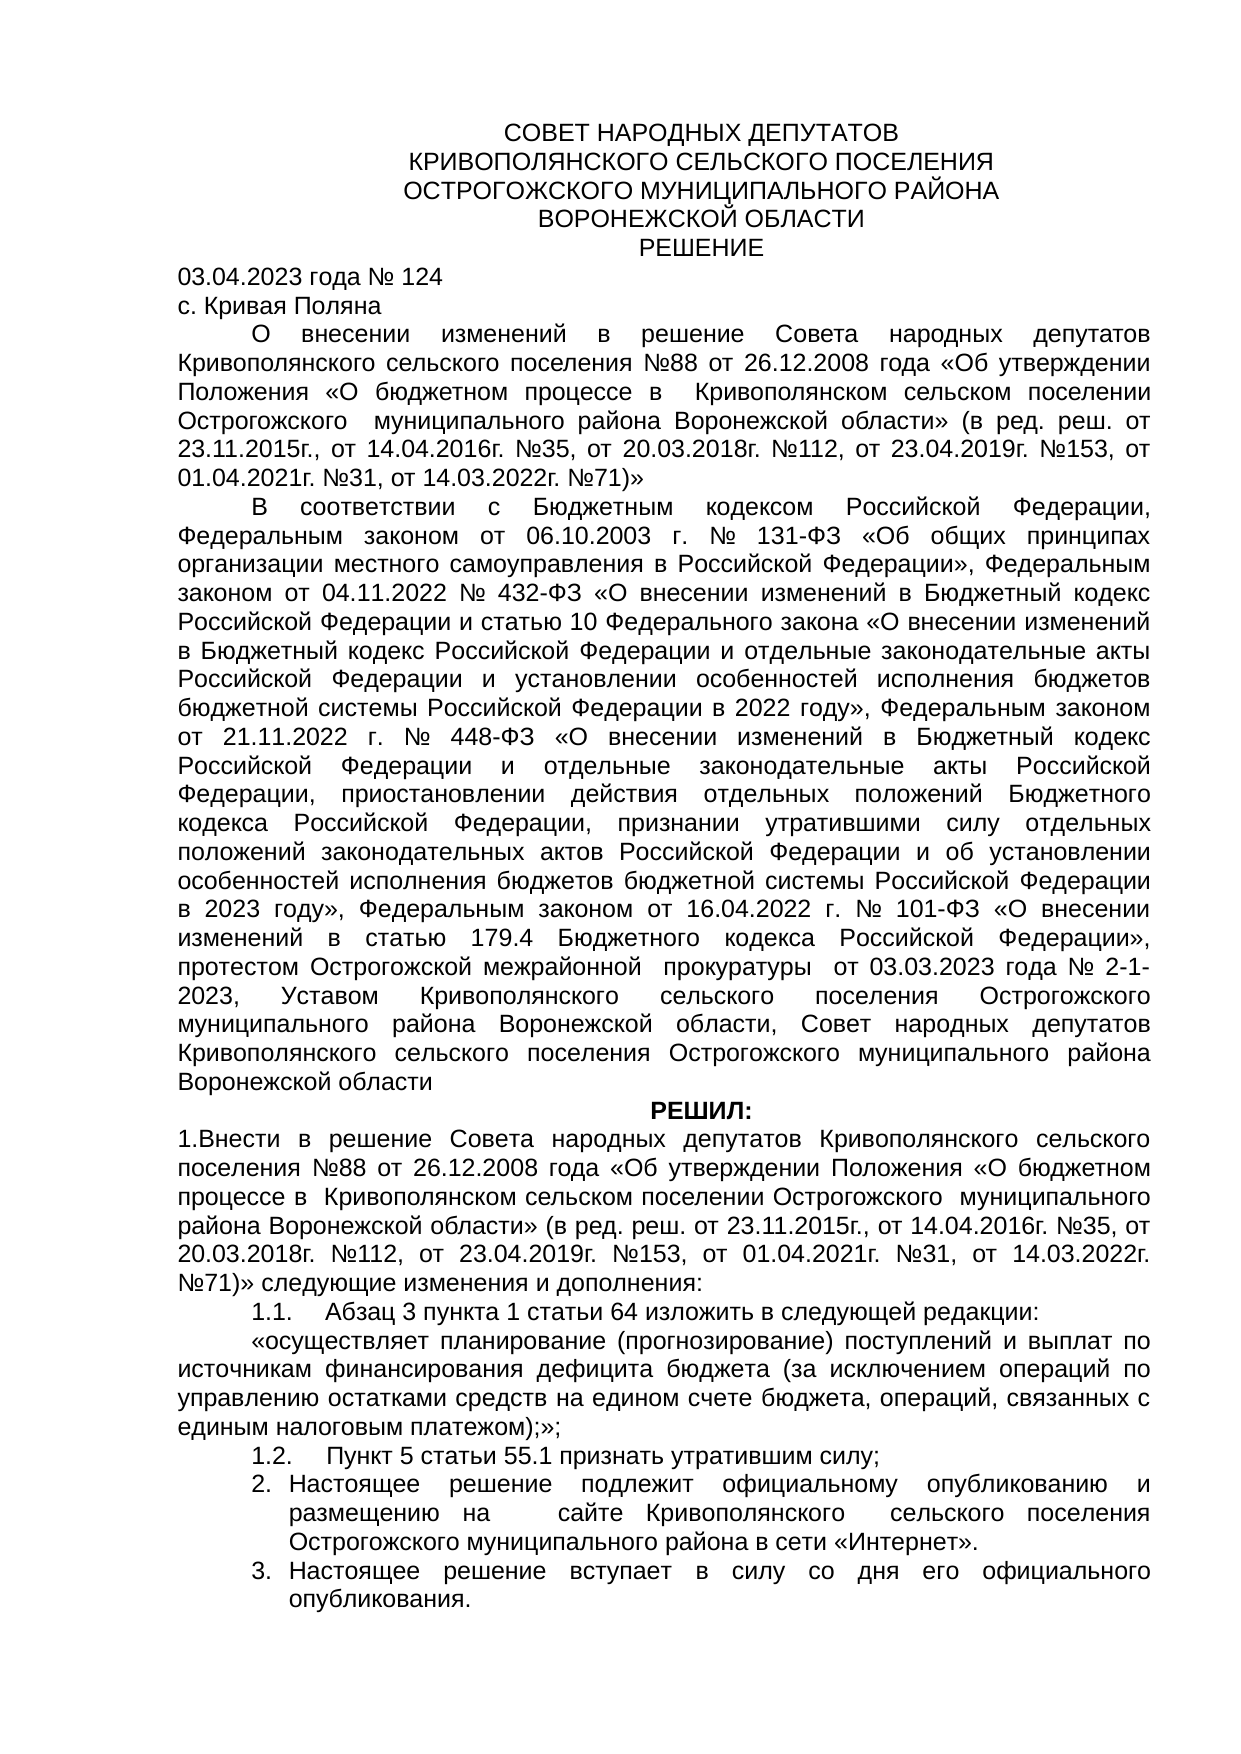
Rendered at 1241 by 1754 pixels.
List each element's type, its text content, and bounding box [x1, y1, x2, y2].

text В соответствии с Бюджетным кодексом Российской Федерации, Федеральным законом от 06.10.2003 г. № 131-ФЗ «Об общих принципах организации местного самоуправления в Российской Федерации», Федеральным законом от 04.11.2022 № 432-ФЗ «О внесении изменений в Бюджетный кодекс Российской Федерации и статью 10 Федерального закона «О внесении изменений в Бюджетный кодекс Российской Федерации и отдельные законодательные акты Российской Федерации и установлении особенностей исполнения бюджетов бюджетной системы Российской Федерации в 2022 году», Федеральным законом от 21.11.2022 г. № 448-ФЗ «О внесении изменений в Бюджетный кодекс Российской Федерации и отдельные законодательные акты Российской Федерации, приостановлении действия отдельных положений Бюджетного кодекса Российской Федерации, признании утратившими силу отдельных положений законодательных актов Российской Федерации и об установлении особенностей исполнения бюджетов бюджетной системы Российской Федерации в 2023 году», Федеральным законом от 16.04.2022 г. № 101-ФЗ «О внесении изменений в статью 179.4 Бюджетного кодекса Российской Федерации», протестом Острогожской межрайонной прокуратуры от 03.03.2023 года № 2-1-2023, Уставом Кривополянского сельского поселения Острогожского муниципального района Воронежской области, Совет народных депутатов Кривополянского сельского поселения Острогожского муниципального района Воронежской области [177, 492, 1152, 1096]
text с. Кривая Поляна [177, 291, 1152, 319]
text СОВЕТ НАРОДНЫХ ДЕПУТАТОВ [177, 118, 1152, 147]
text «осуществляет планирование (прогнозирование) поступлений и выплат по источникам финансирования дефицита бюджета (за исключением операций по управлению остатками средств на едином счете бюджета, операций, связанных с единым налоговым платежом);»; [177, 1326, 1152, 1441]
list Настоящее решение вступает в силу со дня его официального опубликования. [251, 1556, 1152, 1613]
text ОСТРОГОЖСКОГО МУНИЦИПАЛЬНОГО РАЙОНА [177, 176, 1152, 204]
list Пункт 5 статьи 55.1 признать утратившим силу; [251, 1441, 1152, 1469]
text О внесении изменений в решение Совета народных депутатов Кривополянского сельского поселения №88 от 26.12.2008 года «Об утверждении Положения «О бюджетном процессе в Кривополянском сельском поселении Острогожского муниципального района Воронежской области» (в ред. реш. от 23.11.2015г., от 14.04.2016г. №35, от 20.03.2018г. №112, от 23.04.2019г. №153, от 01.04.2021г. №31, от 14.03.2022г. №71)» [177, 319, 1152, 492]
text РЕШЕНИЕ [177, 233, 1152, 262]
text 03.04.2023 года № 124 [177, 262, 1152, 291]
text 1.Внести в решение Совета народных депутатов Кривополянского сельского поселения №88 от 26.12.2008 года «Об утверждении Положения «О бюджетном процессе в Кривополянском сельском поселении Острогожского муниципального района Воронежской области» (в ред. реш. от 23.11.2015г., от 14.04.2016г. №35, от 20.03.2018г. №112, от 23.04.2019г. №153, от 01.04.2021г. №31, от 14.03.2022г. №71)» следующие изменения и дополнения: [177, 1124, 1152, 1297]
list Абзац 3 пункта 1 статьи 64 изложить в следующей редакции: [177, 1297, 1152, 1326]
text РЕШИЛ: [177, 1096, 1152, 1124]
list Настоящее решение подлежит официальному опубликованию и размещению на сайте Кривополянского сельского поселения Острогожского муниципального района в сети «Интернет». [251, 1469, 1152, 1556]
text ВОРОНЕЖСКОЙ ОБЛАСТИ [177, 204, 1152, 233]
text КРИВОПОЛЯНСКОГО СЕЛЬСКОГО ПОСЕЛЕНИЯ [177, 147, 1152, 176]
